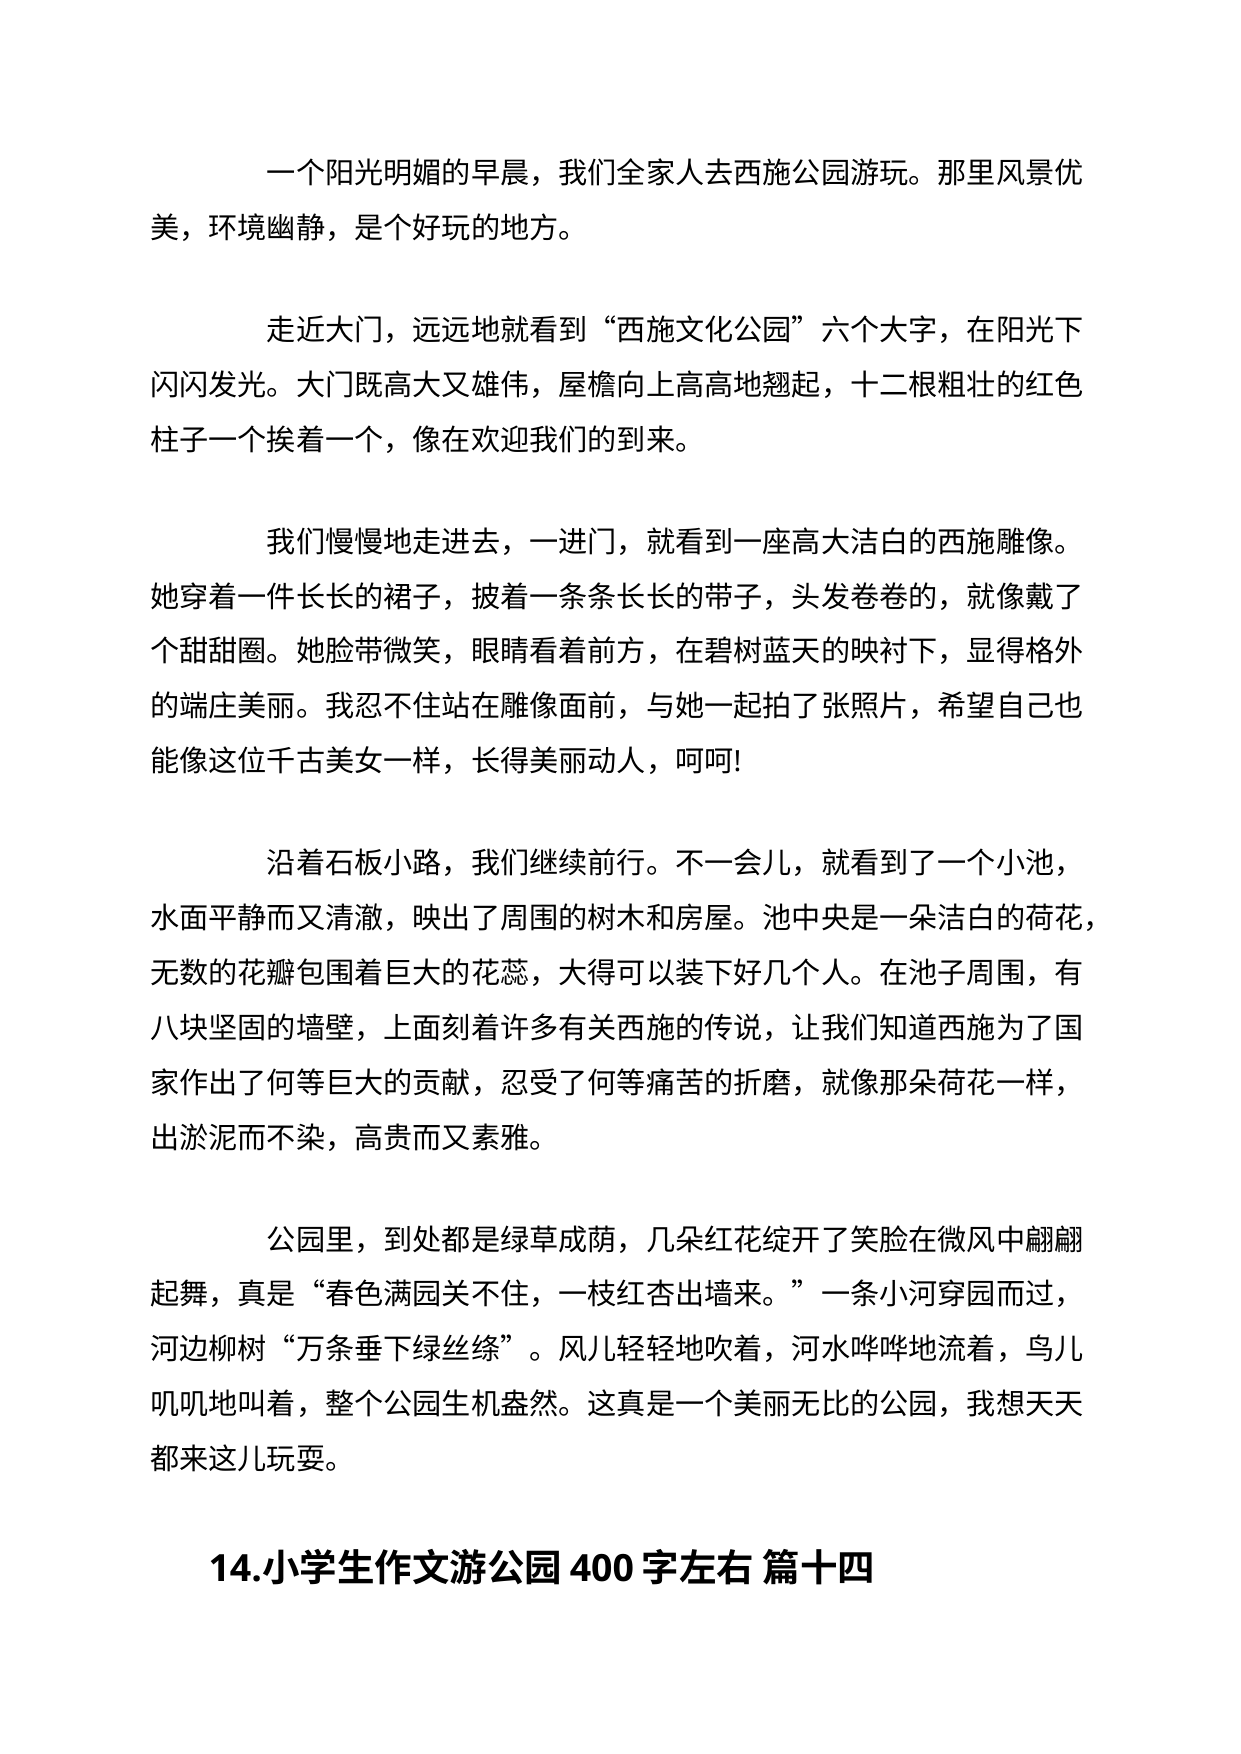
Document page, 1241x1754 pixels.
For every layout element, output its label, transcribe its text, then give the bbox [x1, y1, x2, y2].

text 14.小学生作文游公园400字左右 篇十四 [150, 1537, 1090, 1592]
text 一个阳光明媚的早晨，我们全家人去西施公园游玩。那里风景优美，环境幽静，是个好玩的地方。 [150, 150, 1090, 247]
text 我们慢慢地走进去，一进门，就看到一座高大洁白的西施雕像。她穿着一件长长的裙子，披着一条条长长的带子，头发卷卷的，就像戴了个甜甜圈。她脸带微笑，眼睛看着前方，在碧树蓝天的映衬下，显得格外的端庄美丽。我忍不住站在雕像面前，与她一起拍了张照片，希望自己也能像这位千古美女一样，长得美丽动人，呵呵! [150, 518, 1090, 780]
text 公园里，到处都是绿草成荫，几朵红花绽开了笑脸在微风中翩翩起舞，真是“春色满园关不住，一枝红杏出墙来。”一条小河穿园而过，河边柳树“万条垂下绿丝绦”。风儿轻轻地吹着，河水哗哗地流着，鸟儿叽叽地叫着，整个公园生机盎然。这真是一个美丽无比的公园，我想天天都来这儿玩耍。 [150, 1216, 1090, 1478]
text 沿着石板小路，我们继续前行。不一会儿，就看到了一个小池，水面平静而又清澈，映出了周围的树木和房屋。池中央是一朵洁白的荷花，无数的花瓣包围着巨大的花蕊，大得可以装下好几个人。在池子周围，有八块坚固的墙壁，上面刻着许多有关西施的传说，让我们知道西施为了国家作出了何等巨大的贡献，忍受了何等痛苦的折磨，就像那朵荷花一样，出淤泥而不染，高贵而又素雅。 [150, 840, 1090, 1157]
text 走近大门，远远地就看到“西施文化公园”六个大字，在阳光下闪闪发光。大门既高大又雄伟，屋檐向上高高地翘起，十二根粗壮的红色柱子一个挨着一个，像在欢迎我们的到来。 [150, 307, 1090, 459]
